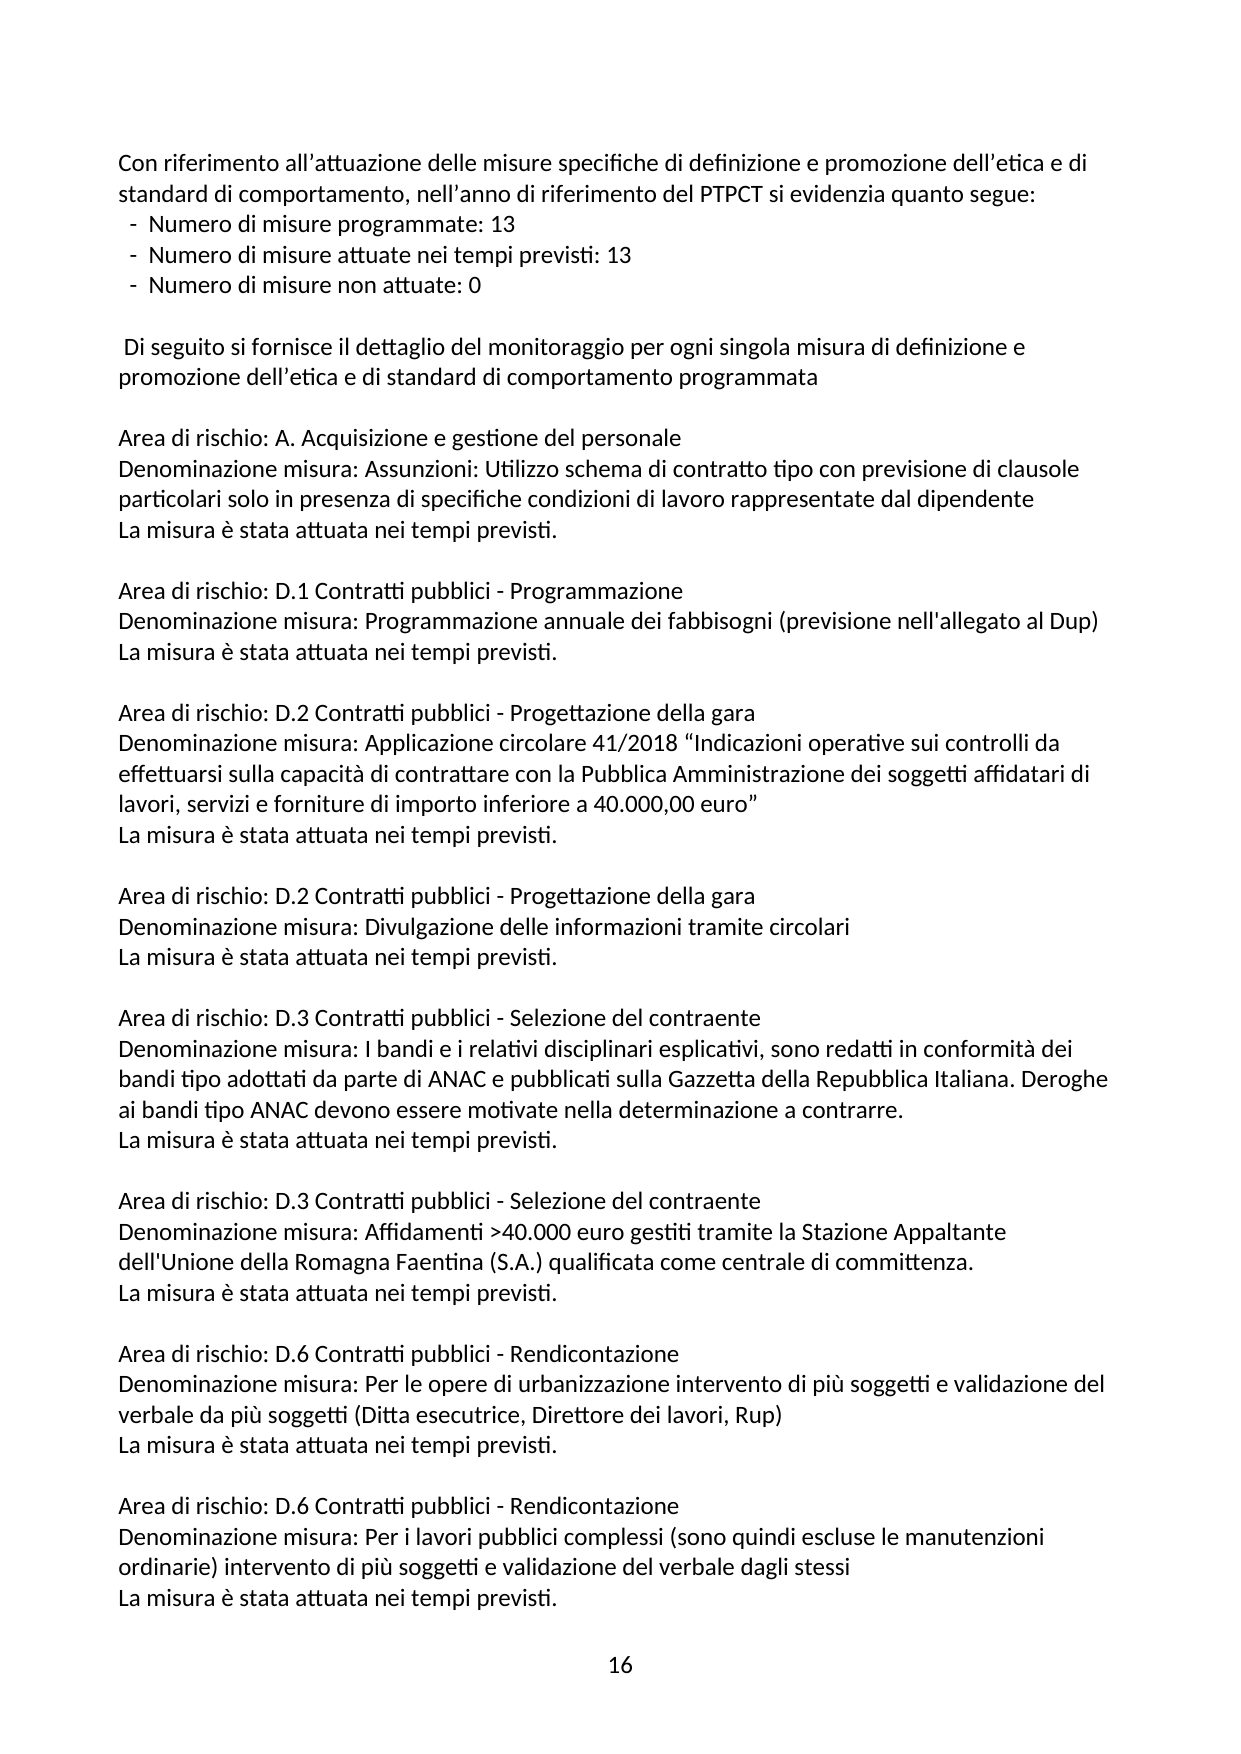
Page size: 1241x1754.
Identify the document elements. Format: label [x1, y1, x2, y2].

text [118, 148, 1122, 1613]
